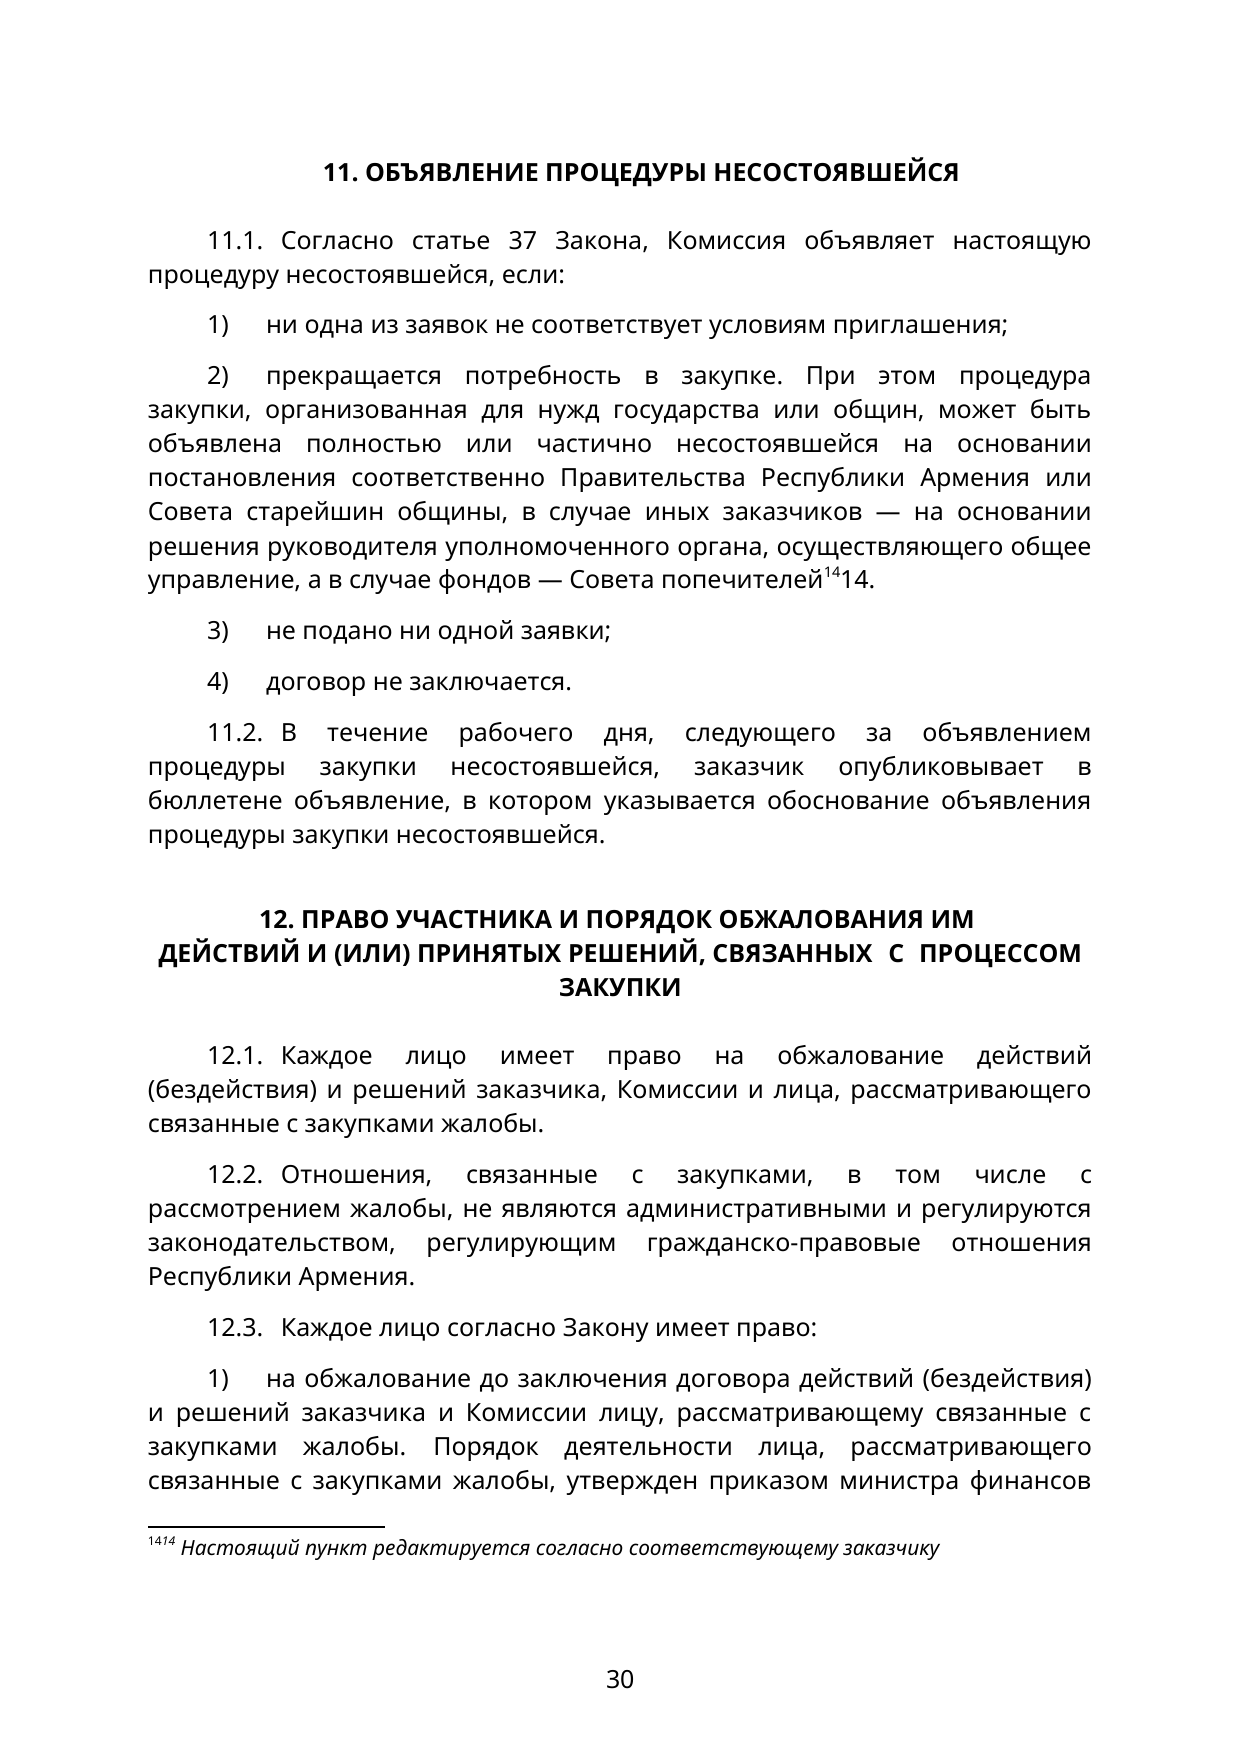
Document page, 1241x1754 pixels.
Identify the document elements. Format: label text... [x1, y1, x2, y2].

text 12.1. Каждое лицо имеет право на обжалование действий (бездействия) и решений заказчика, Комиссии и лица, рассматривающего связанные с закупками жалобы. [148, 1038, 1092, 1140]
text 11. ОБЪЯВЛЕНИЕ ПРОЦЕДУРЫ НЕСОСТОЯВШЕЙСЯ [148, 154, 1092, 188]
text 12. ПРАВО УЧАСТНИКА И ПОРЯДОК ОБЖАЛОВАНИЯ ИМ ДЕЙСТВИЙ И (ИЛИ) ПРИНЯТЫХ РЕШЕНИЙ, СВЯЗАННЫХ С ПРОЦЕССОМ ЗАКУПКИ [148, 901, 1092, 1004]
text 1) ни одна из заявок не соответствует условиям приглашения; [148, 307, 1092, 341]
text 12.3. Каждое лицо согласно Закону имеет право: [148, 1309, 1092, 1344]
text 2) прекращается потребность в закупке. При этом процедура закупки, организованная для нужд государства или общин, может быть объявлена полностью или частично несостоявшейся на основании постановления соответственно Правительства Республики Армения или Совета старейшин общины, в случае иных заказчиков — на основании решения руководителя уполномоченного органа, осуществляющего общее управление, а в случае фондов — Совета попечителей14. [148, 358, 1092, 596]
text 4) договор не заключается. [148, 664, 1092, 698]
text 11.1. Согласно статье 37 Закона, Комиссия объявляет настоящую процедуру несостоявшейся, если: [148, 222, 1092, 290]
text 3) не подано ни одной заявки; [148, 613, 1092, 647]
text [148, 1360, 1092, 1497]
text 11.2. В течение рабочего дня, следующего за объявлением процедуры закупки несостоявшейся, заказчик опубликовывает в бюллетене объявление, в котором указывается обоснование объявления процедуры закупки несостоявшейся. [148, 714, 1092, 851]
text 12.2. Отношения, связанные с закупками, в том числе с рассмотрением жалобы, не являются административными и регулируются законодательством, регулирующим гражданско-правовые отношения Республики Армения. [148, 1157, 1092, 1293]
